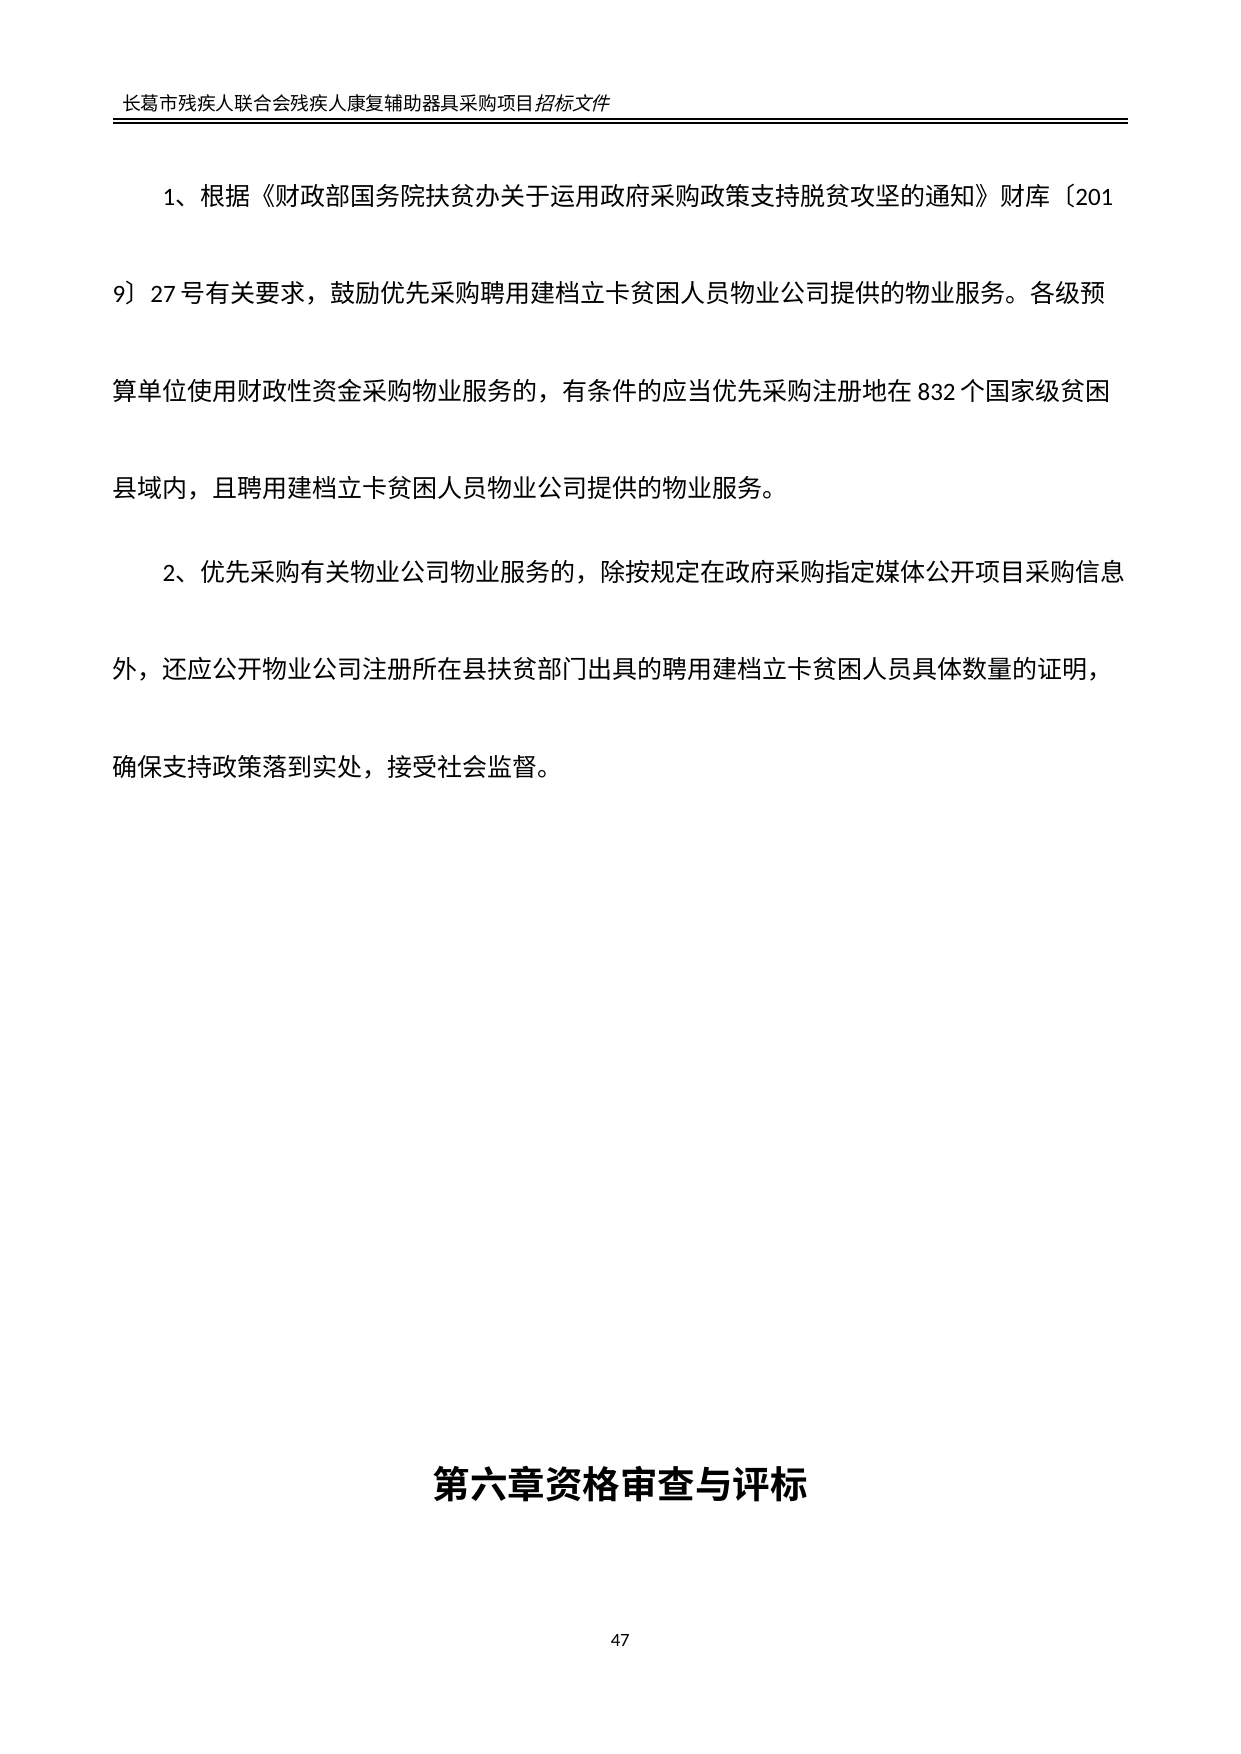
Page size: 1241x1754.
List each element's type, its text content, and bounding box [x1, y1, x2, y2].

text 1、根据《财政部国务院扶贫办关于运用政府采购政策支持脱贫攻坚的通知》财库〔2019〕27号有关要求，鼓励优先采购聘用建档立卡贫困人员物业公司提供的物业服务。各级预算单位使用财政性资金采购物业服务的，有条件的应当优先采购注册地在832个国家级贫困县域内，且聘用建档立卡贫困人员物业公司提供的物业服务。 [112, 162, 1128, 519]
text 第六章资格审查与评标 [112, 1449, 1128, 1514]
text 2、优先采购有关物业公司物业服务的，除按规定在政府采购指定媒体公开项目采购信息外，还应公开物业公司注册所在县扶贫部门出具的聘用建档立卡贫困人员具体数量的证明，确保支持政策落到实处，接受社会监督。 [112, 538, 1128, 798]
